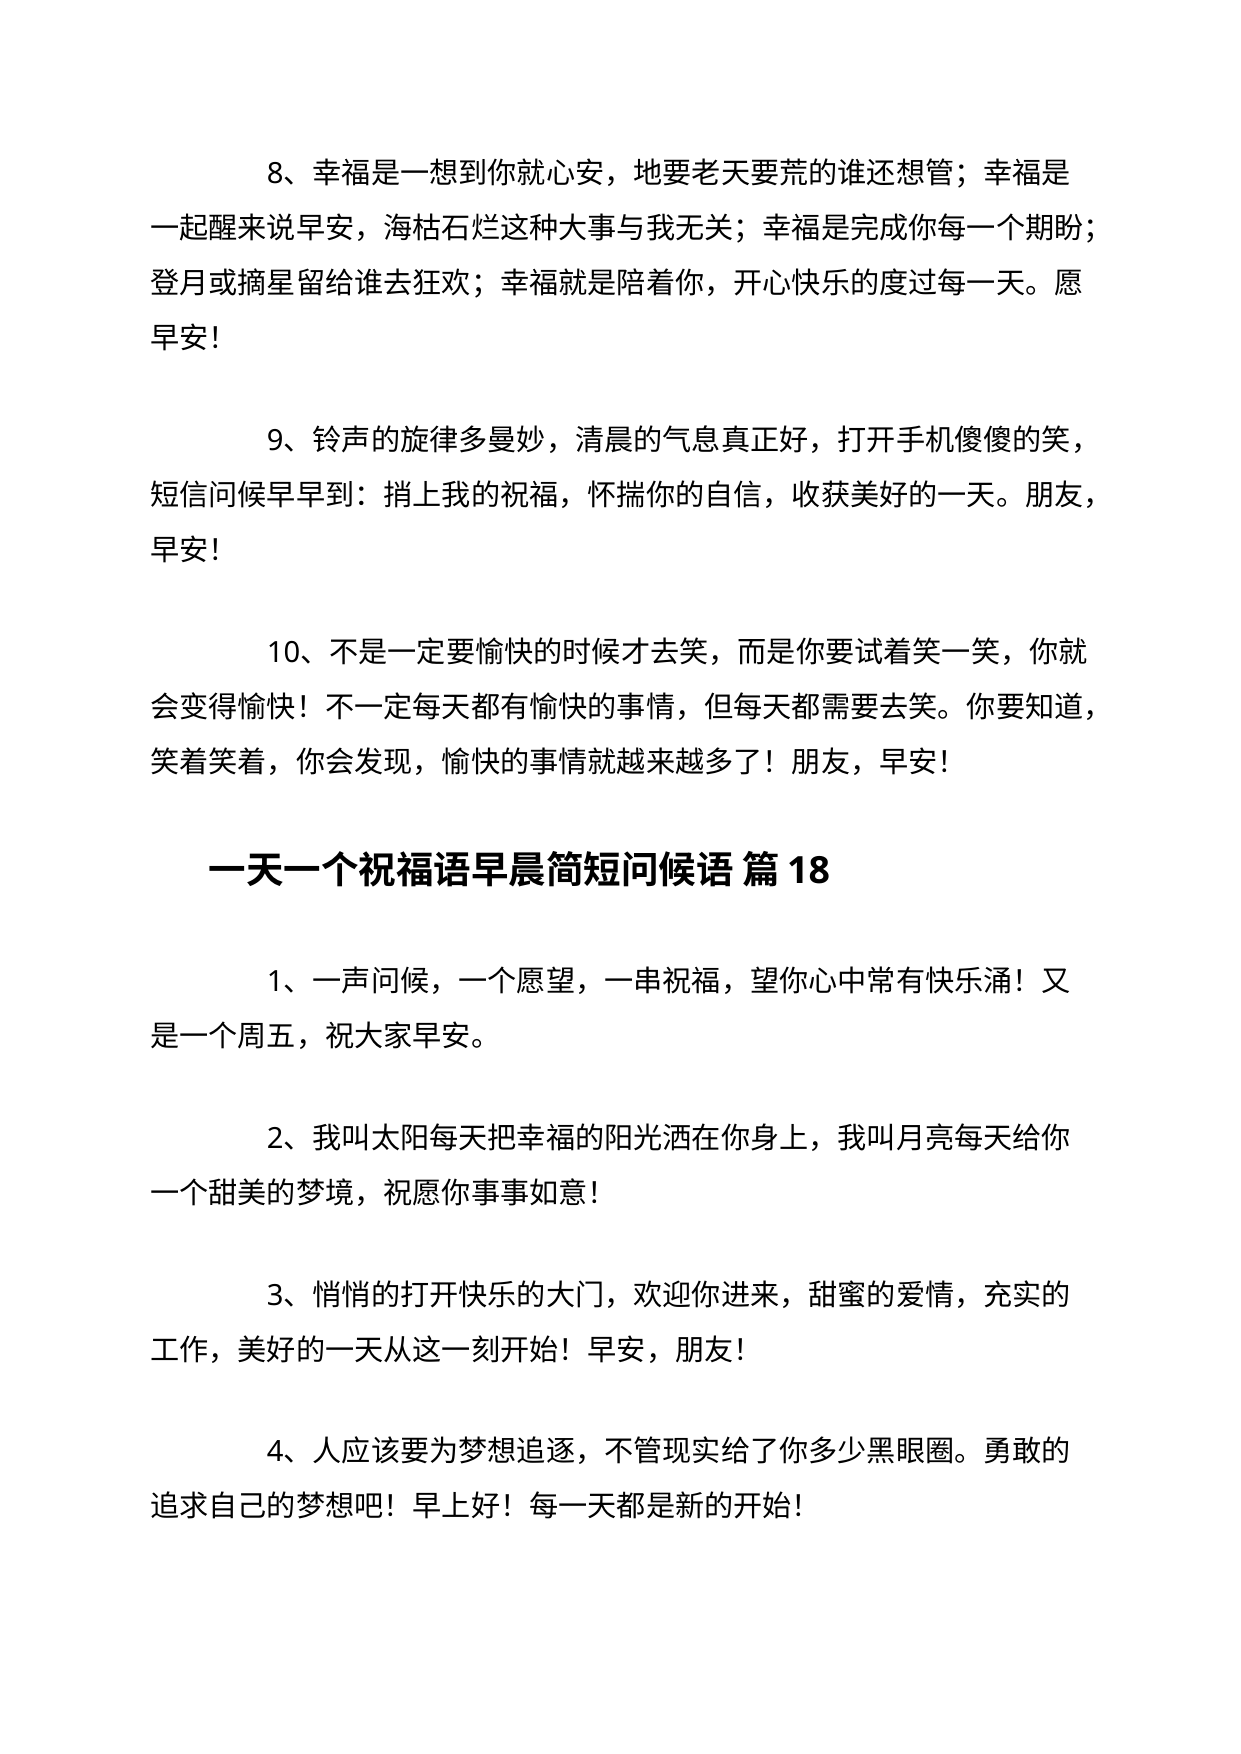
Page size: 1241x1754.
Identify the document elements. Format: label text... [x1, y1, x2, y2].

text 1、一声问候，一个愿望，一串祝福，望你心中常有快乐涌！又是一个周五，祝大家早安。 [150, 957, 1090, 1055]
text 8、幸福是一想到你就心安，地要老天要荒的谁还想管；幸福是一起醒来说早安，海枯石烂这种大事与我无关；幸福是完成你每一个期盼；登月或摘星留给谁去狂欢；幸福就是陪着你，开心快乐的度过每一天。愿早安！ [150, 150, 1090, 357]
text 10、不是一定要愉快的时候才去笑，而是你要试着笑一笑，你就会变得愉快！不一定每天都有愉快的事情，但每天都需要去笑。你要知道，笑着笑着，你会发现，愉快的事情就越来越多了！朋友，早安！ [150, 628, 1090, 780]
text 2、我叫太阳每天把幸福的阳光洒在你身上，我叫月亮每天给你一个甜美的梦境，祝愿你事事如意！ [150, 1114, 1090, 1212]
text 9、铃声的旋律多曼妙，清晨的气息真正好，打开手机傻傻的笑，短信问候早早到：捎上我的祝福，怀揣你的自信，收获美好的一天。朋友，早安！ [150, 417, 1090, 569]
text 3、悄悄的打开快乐的大门，欢迎你进来，甜蜜的爱情，充实的工作，美好的一天从这一刻开始！早安，朋友！ [150, 1271, 1090, 1368]
text 4、人应该要为梦想追逐，不管现实给了你多少黑眼圈。勇敢的追求自己的梦想吧！早上好！每一天都是新的开始！ [150, 1428, 1090, 1525]
text 一天一个祝福语早晨简短问候语 篇18 [150, 840, 1090, 894]
